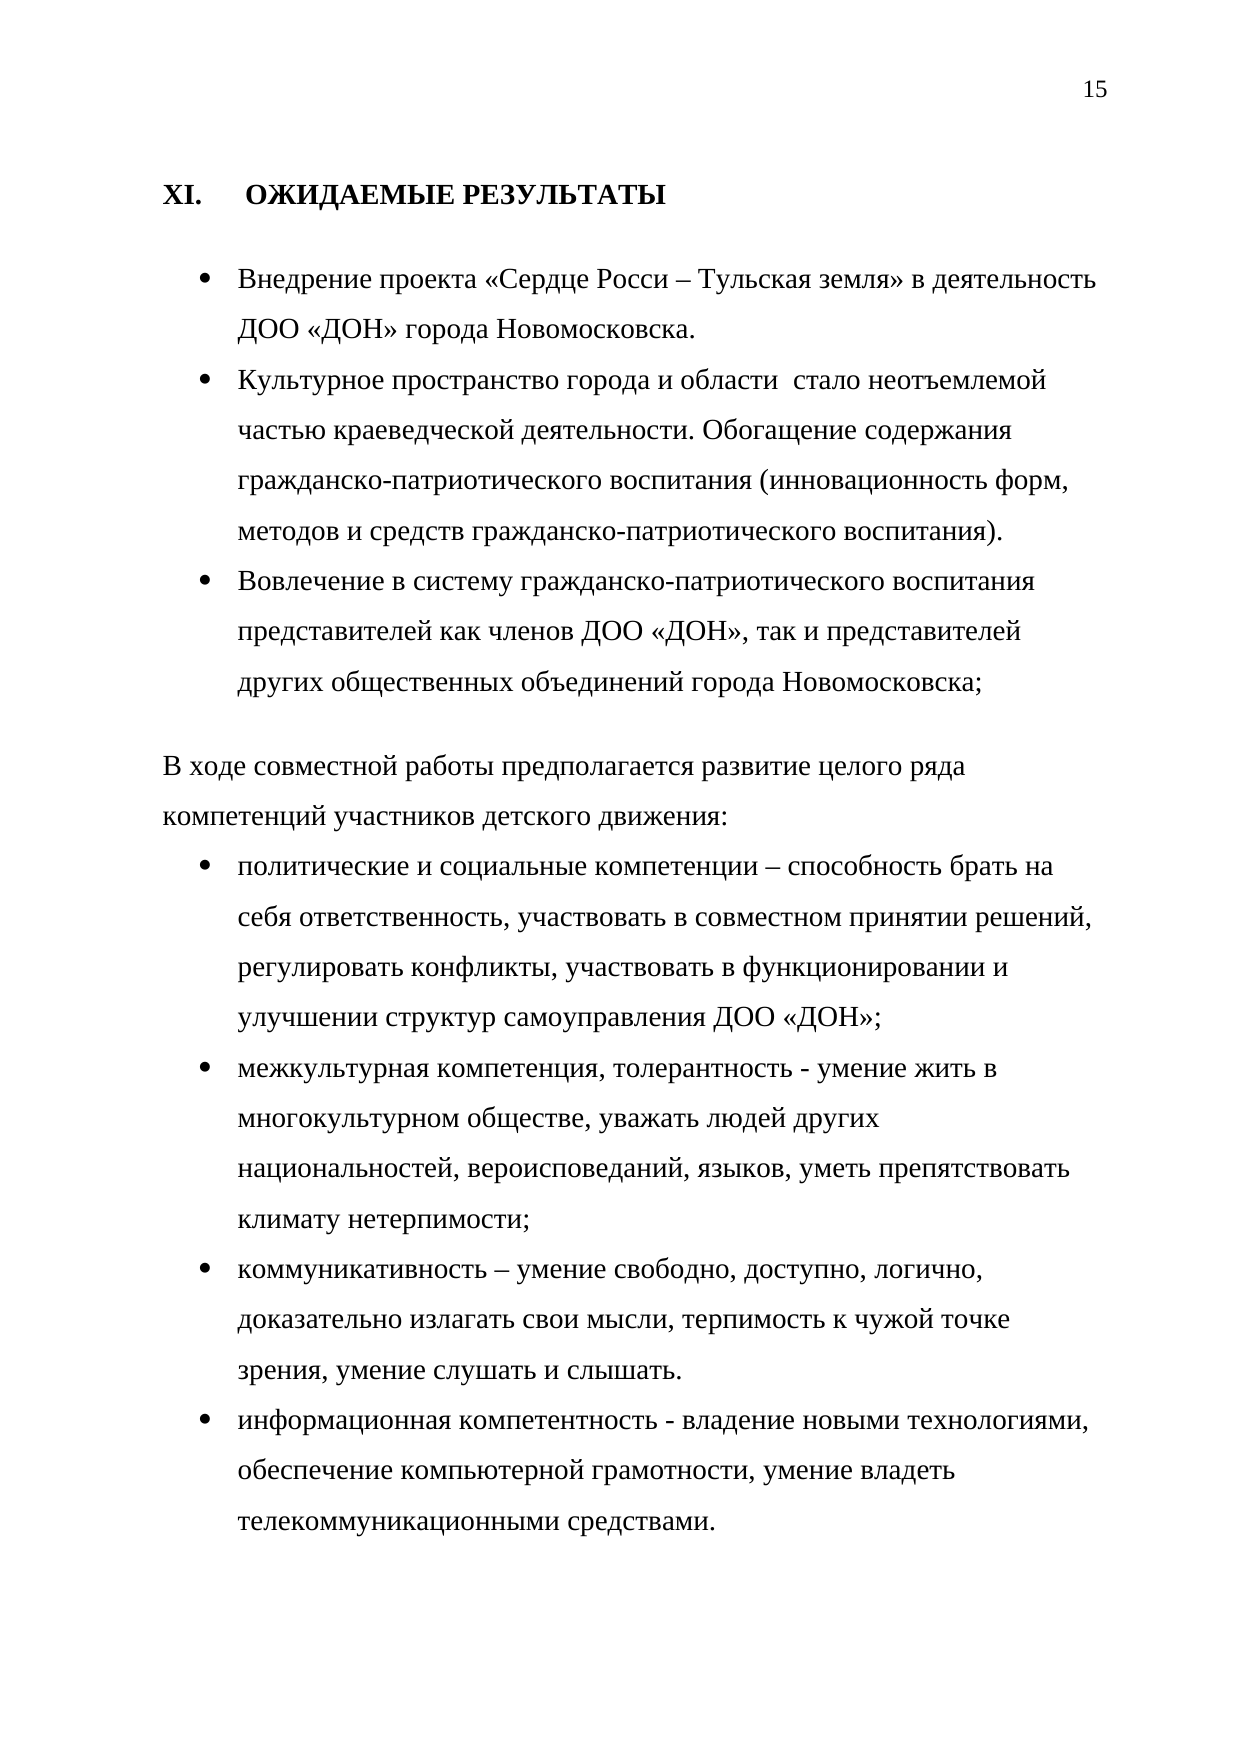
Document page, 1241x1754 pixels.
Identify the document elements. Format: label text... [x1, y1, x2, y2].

list коммуникативность – умение свободно, доступно, логично, доказательно излагать свои мысли, терпимость к чужой точке зрения, умение слушать и слышать. [200, 1251, 1107, 1385]
list информационная компетентность - владение новыми технологиями, обеспечение компьютерной грамотности, умение владеть телекоммуникационными средствами. [200, 1402, 1107, 1536]
list политические и социальные компетенции – способность брать на себя ответственность, участвовать в совместном принятии решений, регулировать конфликты, участвовать в функционировании и улучшении структур самоуправления ДОО «ДОН»; [200, 848, 1107, 1033]
text В ходе совместной работы предполагается развитие целого ряда компетенций участников детского движения: [162, 748, 1107, 832]
list Внедрение проекта «Сердце Росси – Тульская земля» в деятельность ДОО «ДОН» города Новомосковска. [200, 261, 1107, 345]
list Вовлечение в систему гражданско-патриотического воспитания представителей как членов ДОО «ДОН», так и представителей других общественных объединений города Новомосковска; [200, 563, 1107, 697]
list ОЖИДАЕМЫЕ РЕЗУЛЬТАТЫ [162, 177, 1107, 211]
list межкультурная компетенция, толерантность - умение жить в многокультурном обществе, уважать людей других национальностей, вероисповеданий, языков, уметь препятствовать климату нетерпимости; [200, 1050, 1107, 1234]
list Культурное пространство города и области стало неотъемлемой частью краеведческой деятельности. Обогащение содержания гражданско-патриотического воспитания (инновационность форм, методов и средств гражданско-патриотического воспитания). [200, 362, 1107, 546]
